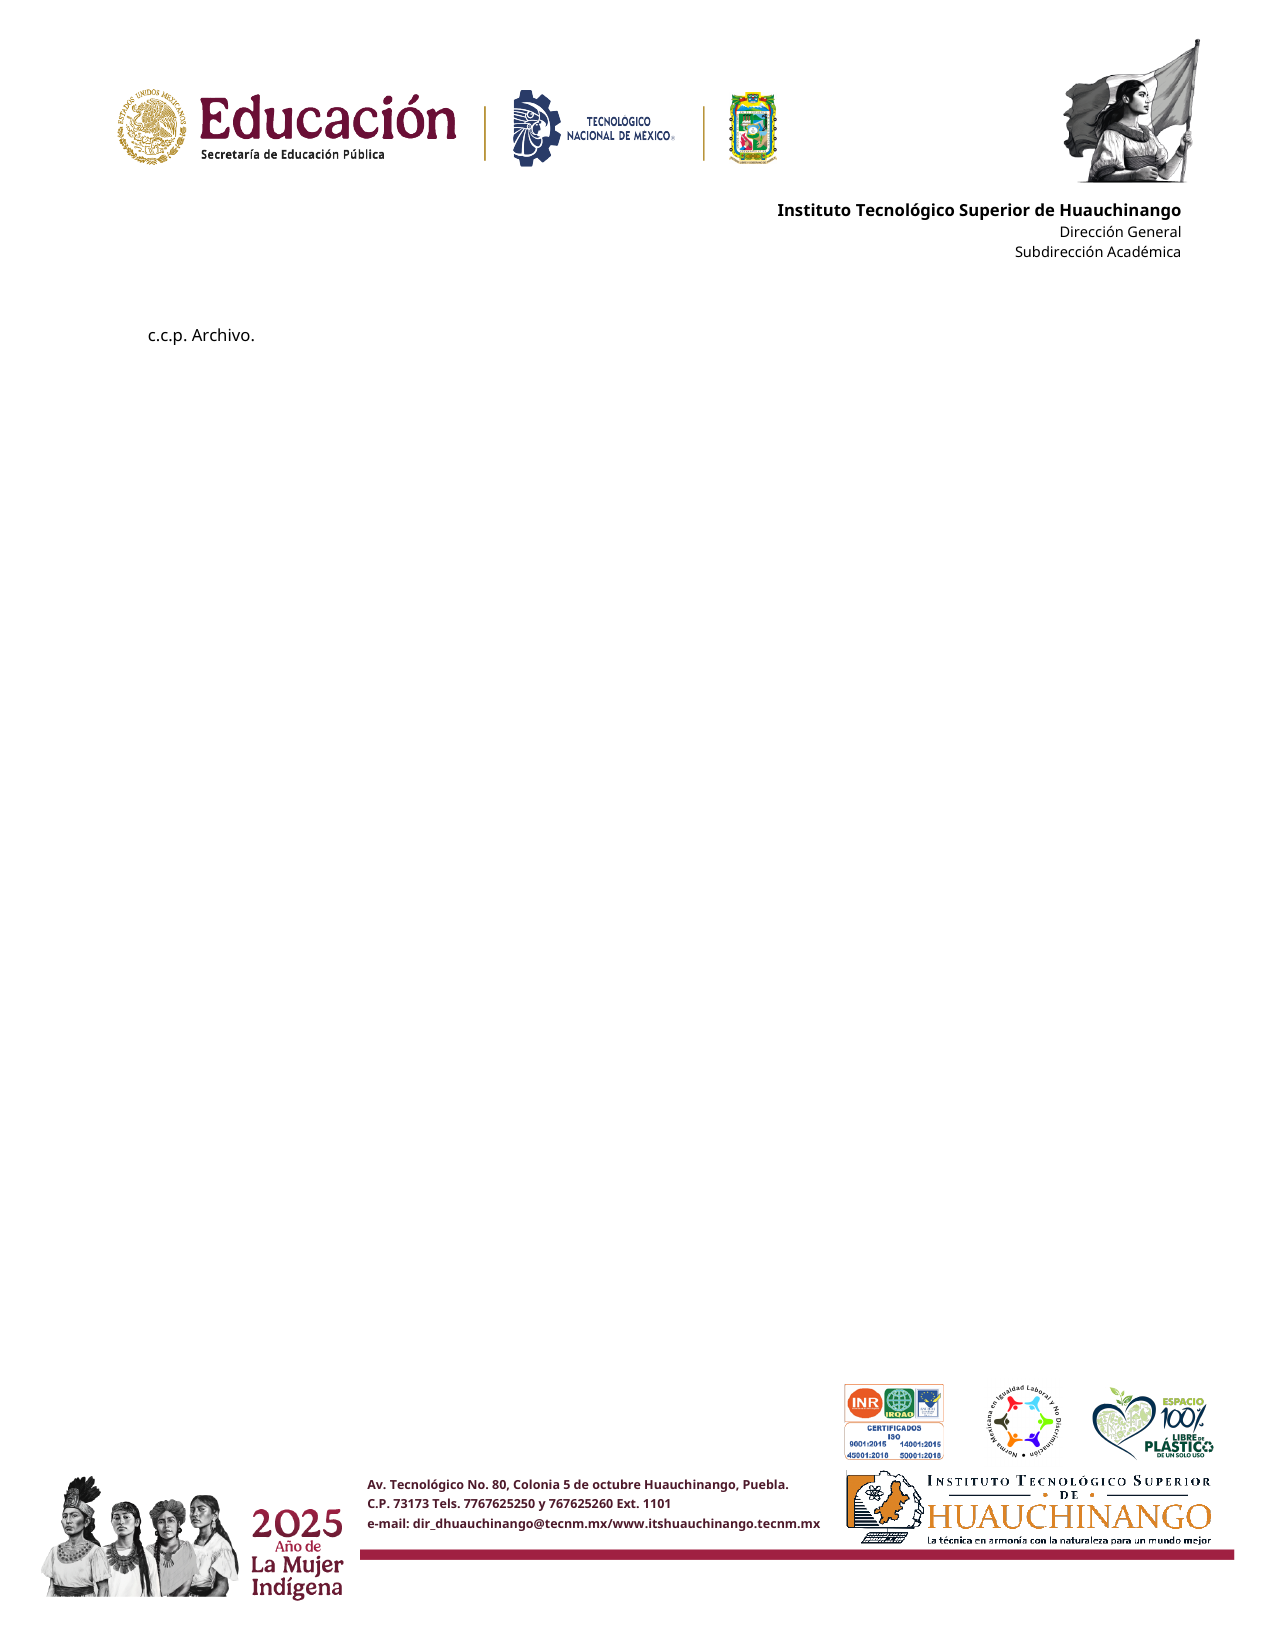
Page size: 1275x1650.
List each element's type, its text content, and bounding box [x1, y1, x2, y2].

text c.c.p. Archivo. [148, 324, 1186, 347]
picture [843, 1384, 944, 1460]
picture [34, 1469, 1239, 1606]
picture [1084, 1384, 1220, 1464]
picture [0, 24, 1275, 209]
picture [983, 1378, 1063, 1467]
